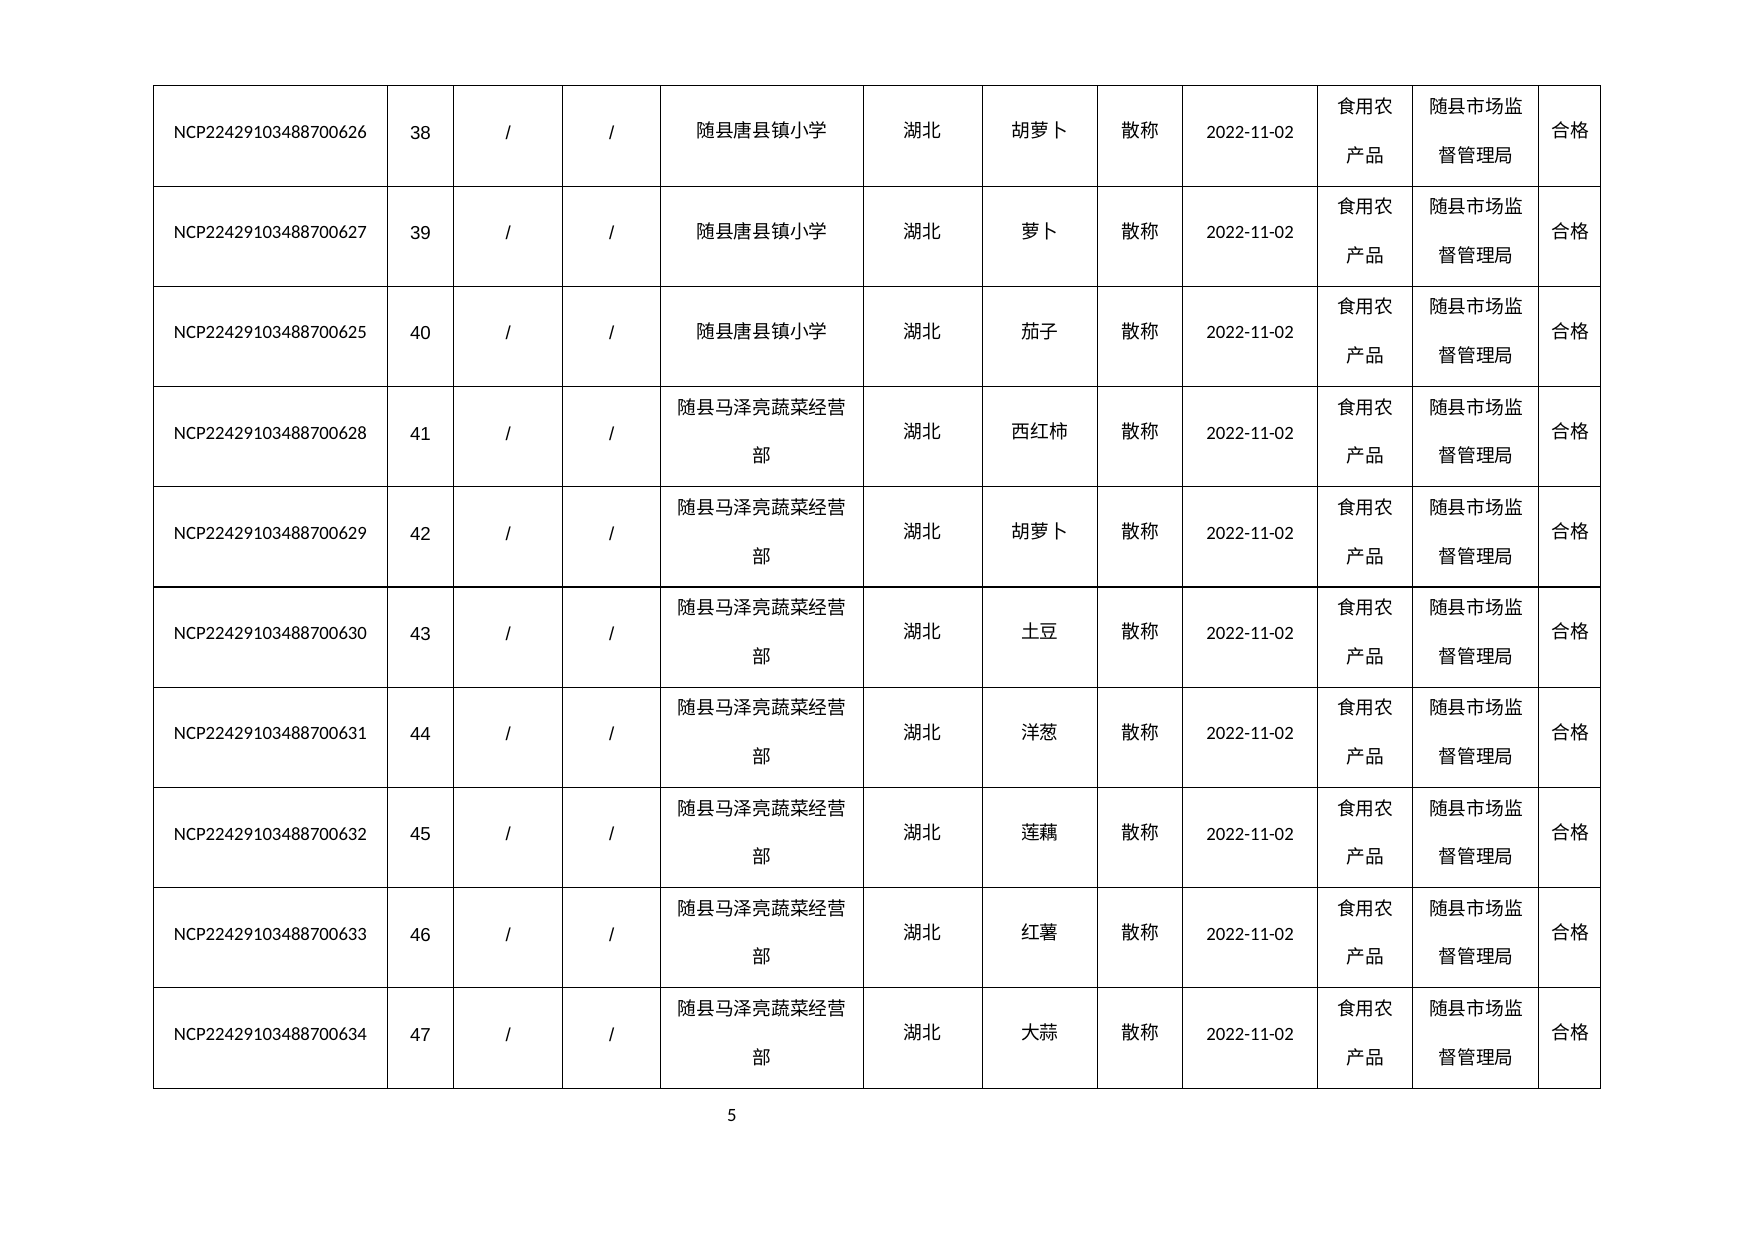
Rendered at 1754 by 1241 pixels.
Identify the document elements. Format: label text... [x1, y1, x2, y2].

table_cell / [454, 788, 562, 887]
table_cell 随县马泽亮蔬菜经营部 [661, 988, 863, 1087]
table_cell 胡萝卜 [983, 487, 1097, 586]
table_cell 散称 [1098, 688, 1182, 787]
table_cell 2022-11-02 [1183, 86, 1317, 186]
table_cell 47 [388, 988, 453, 1087]
table_cell / [563, 187, 660, 286]
table_cell NCP22429103488700625 [154, 287, 387, 386]
table_cell 随县市场监督管理局 [1413, 187, 1538, 286]
table_cell 食用农产品 [1318, 888, 1412, 987]
table_cell 合格 [1539, 688, 1600, 787]
table_cell / [563, 588, 660, 687]
table_cell 食用农产品 [1318, 788, 1412, 887]
table_cell / [563, 788, 660, 887]
table_cell NCP22429103488700630 [154, 588, 387, 687]
table_cell NCP22429103488700633 [154, 888, 387, 987]
table_cell 2022-11-02 [1183, 287, 1317, 386]
table_cell / [454, 387, 562, 486]
table_cell 随县市场监督管理局 [1413, 888, 1538, 987]
table_cell 39 [388, 187, 453, 286]
table_cell 2022-11-02 [1183, 588, 1317, 687]
table_cell 45 [388, 788, 453, 887]
table_cell / [454, 287, 562, 386]
table_cell 大蒜 [983, 988, 1097, 1087]
table_cell 2022-11-02 [1183, 988, 1317, 1087]
table_cell 合格 [1539, 888, 1600, 987]
table_cell 湖北 [864, 387, 982, 486]
table_cell 合格 [1539, 287, 1600, 386]
table_cell 胡萝卜 [983, 86, 1097, 186]
table_cell 散称 [1098, 287, 1182, 386]
table_cell 食用农产品 [1318, 588, 1412, 687]
table_cell 红薯 [983, 888, 1097, 987]
table_cell 西红柿 [983, 387, 1097, 486]
table_cell 2022-11-02 [1183, 187, 1317, 286]
table_cell 散称 [1098, 588, 1182, 687]
table_cell 随县唐县镇小学 [661, 86, 863, 186]
table_cell 随县市场监督管理局 [1413, 688, 1538, 787]
table_cell 湖北 [864, 788, 982, 887]
table_cell 随县市场监督管理局 [1413, 788, 1538, 887]
table_cell 食用农产品 [1318, 86, 1412, 186]
table_cell 合格 [1539, 487, 1600, 586]
table_cell / [454, 988, 562, 1087]
table_cell 2022-11-02 [1183, 788, 1317, 887]
table_cell / [454, 487, 562, 586]
table_cell NCP22429103488700628 [154, 387, 387, 486]
table_cell 随县市场监督管理局 [1413, 988, 1538, 1087]
table_cell 洋葱 [983, 688, 1097, 787]
table_cell 2022-11-02 [1183, 688, 1317, 787]
table_cell / [454, 86, 562, 186]
table_cell 食用农产品 [1318, 487, 1412, 586]
table_cell 46 [388, 888, 453, 987]
table_cell 湖北 [864, 888, 982, 987]
table_cell 食用农产品 [1318, 187, 1412, 286]
table_cell 食用农产品 [1318, 287, 1412, 386]
table_cell 散称 [1098, 487, 1182, 586]
table_cell 散称 [1098, 788, 1182, 887]
table_cell 44 [388, 688, 453, 787]
table_cell 土豆 [983, 588, 1097, 687]
table_cell 湖北 [864, 287, 982, 386]
table_cell 随县唐县镇小学 [661, 187, 863, 286]
table_cell / [454, 688, 562, 787]
table_cell / [563, 287, 660, 386]
table_cell NCP22429103488700627 [154, 187, 387, 286]
table_cell / [454, 888, 562, 987]
table_cell 湖北 [864, 988, 982, 1087]
table_cell 随县唐县镇小学 [661, 287, 863, 386]
table_cell 随县市场监督管理局 [1413, 588, 1538, 687]
table_cell 食用农产品 [1318, 688, 1412, 787]
table_cell 散称 [1098, 86, 1182, 186]
table_cell / [454, 187, 562, 286]
table_cell 散称 [1098, 888, 1182, 987]
table_cell 随县市场监督管理局 [1413, 387, 1538, 486]
table_cell 茄子 [983, 287, 1097, 386]
table_cell NCP22429103488700634 [154, 988, 387, 1087]
table_cell 41 [388, 387, 453, 486]
table_cell 合格 [1539, 387, 1600, 486]
table_cell 40 [388, 287, 453, 386]
table_cell / [563, 688, 660, 787]
table_cell / [563, 387, 660, 486]
table_cell 散称 [1098, 187, 1182, 286]
table_cell NCP22429103488700632 [154, 788, 387, 887]
table_cell 42 [388, 487, 453, 586]
table_cell NCP22429103488700631 [154, 688, 387, 787]
table_cell 随县市场监督管理局 [1413, 86, 1538, 186]
table_cell 湖北 [864, 487, 982, 586]
table_cell / [563, 86, 660, 186]
table_cell 随县马泽亮蔬菜经营部 [661, 588, 863, 687]
table_cell 萝卜 [983, 187, 1097, 286]
table_cell 湖北 [864, 187, 982, 286]
table_cell / [563, 988, 660, 1087]
table_cell 合格 [1539, 187, 1600, 286]
table_cell 随县马泽亮蔬菜经营部 [661, 487, 863, 586]
table_cell / [563, 487, 660, 586]
table_cell 38 [388, 86, 453, 186]
table_cell 食用农产品 [1318, 387, 1412, 486]
table_cell 湖北 [864, 588, 982, 687]
table_cell 莲藕 [983, 788, 1097, 887]
table_cell 散称 [1098, 387, 1182, 486]
table_cell / [454, 588, 562, 687]
table_cell NCP22429103488700626 [154, 86, 387, 186]
table_cell 随县马泽亮蔬菜经营部 [661, 888, 863, 987]
table_cell 散称 [1098, 988, 1182, 1087]
table_cell 湖北 [864, 86, 982, 186]
table_cell 随县马泽亮蔬菜经营部 [661, 788, 863, 887]
table_cell 2022-11-02 [1183, 487, 1317, 586]
table_cell 随县市场监督管理局 [1413, 487, 1538, 586]
table_cell NCP22429103488700629 [154, 487, 387, 586]
table_cell 随县马泽亮蔬菜经营部 [661, 688, 863, 787]
table_cell / [563, 888, 660, 987]
table_cell 随县马泽亮蔬菜经营部 [661, 387, 863, 486]
table_cell 2022-11-02 [1183, 888, 1317, 987]
table_cell 湖北 [864, 688, 982, 787]
table_cell 合格 [1539, 86, 1600, 186]
table_cell 随县市场监督管理局 [1413, 287, 1538, 386]
table_cell 食用农产品 [1318, 988, 1412, 1087]
table_cell 合格 [1539, 988, 1600, 1087]
table_cell 合格 [1539, 788, 1600, 887]
table_cell 2022-11-02 [1183, 387, 1317, 486]
table_cell 43 [388, 588, 453, 687]
table_cell 合格 [1539, 588, 1600, 687]
